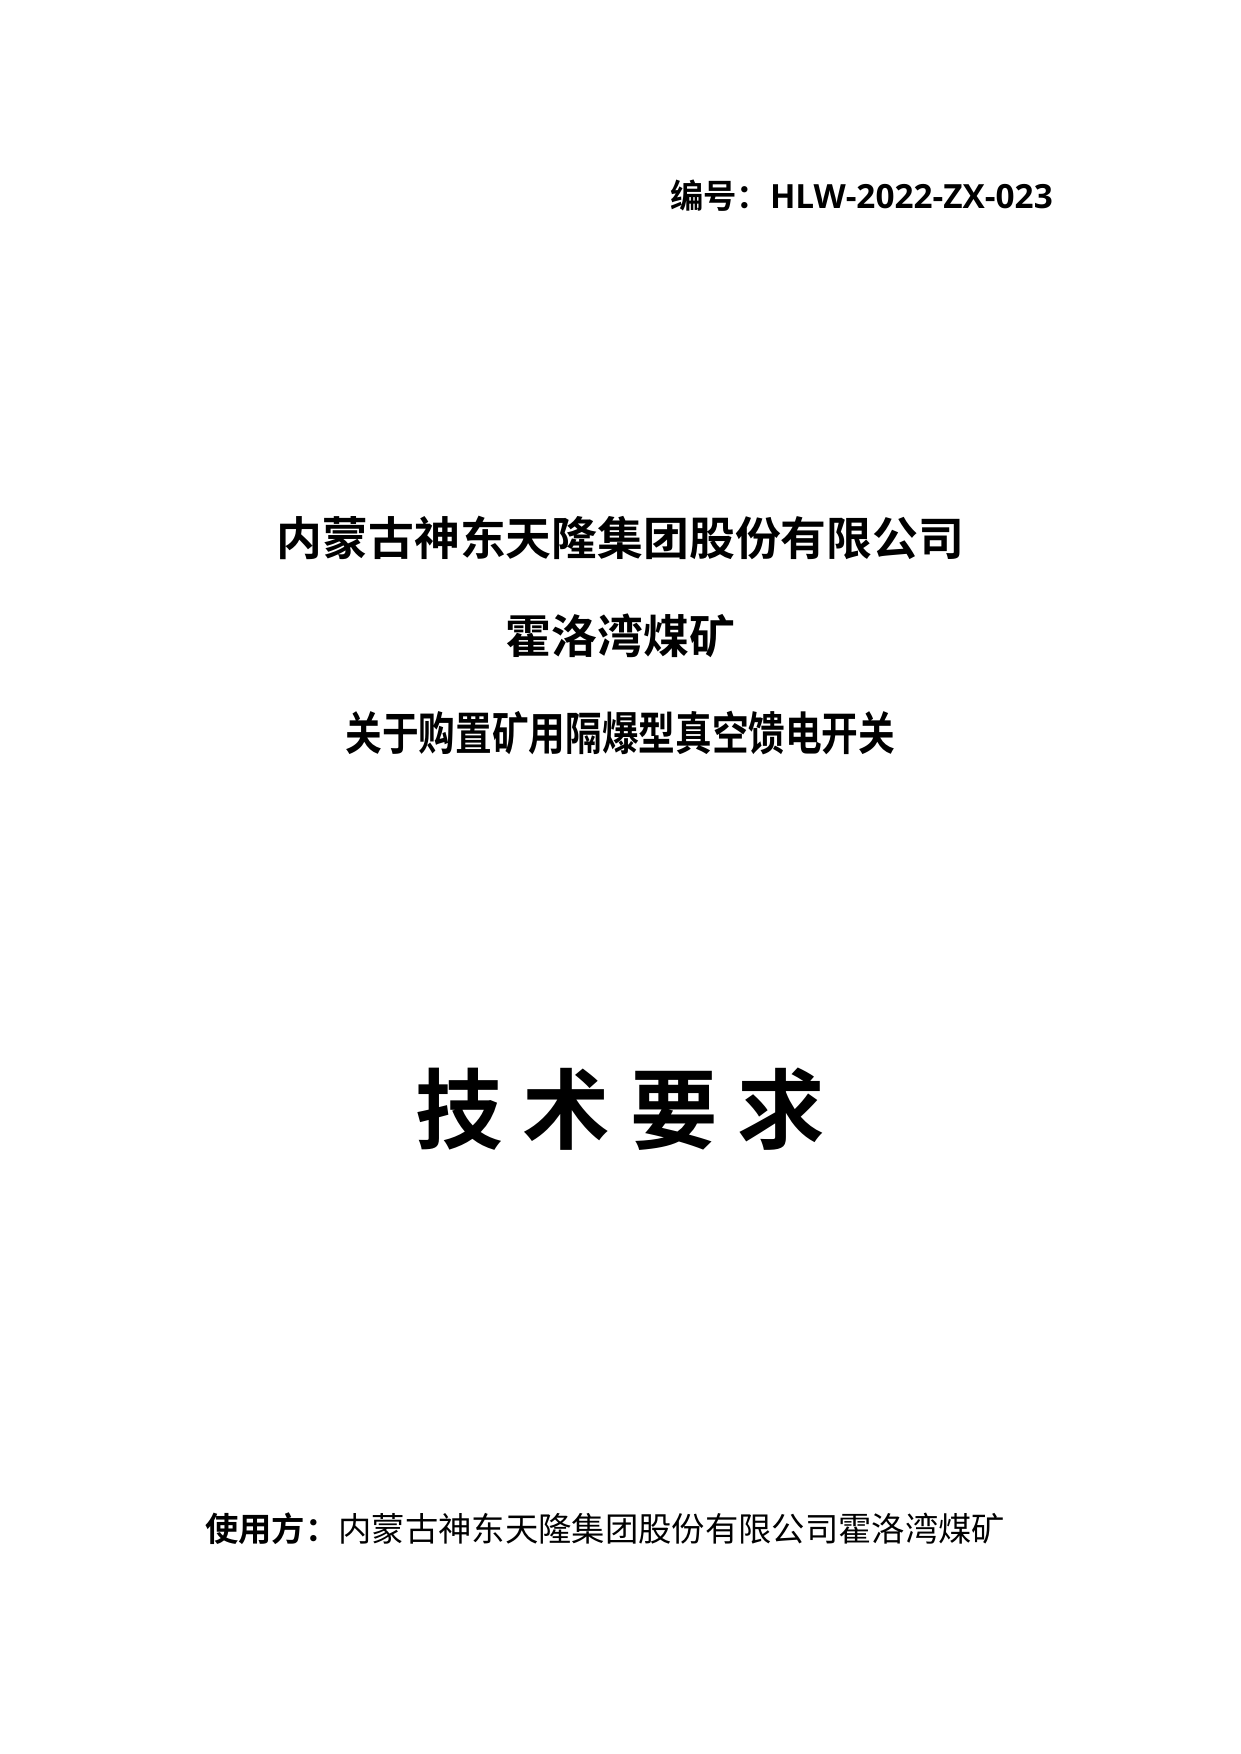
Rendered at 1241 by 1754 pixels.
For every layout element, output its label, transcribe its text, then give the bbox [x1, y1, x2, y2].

text 内蒙古神东天隆集团股份有限公司 [187, 487, 1053, 584]
text 使用方：内蒙古神东天隆集团股份有限公司霍洛湾煤矿 [187, 1494, 1053, 1559]
text 编号：HLW-2022-ZX-023 [187, 162, 1053, 227]
text 技 术 要 求 [187, 1039, 1053, 1169]
text 关于购置矿用隔爆型真空馈电开关 [187, 682, 1053, 779]
text 霍洛湾煤矿 [187, 584, 1053, 682]
